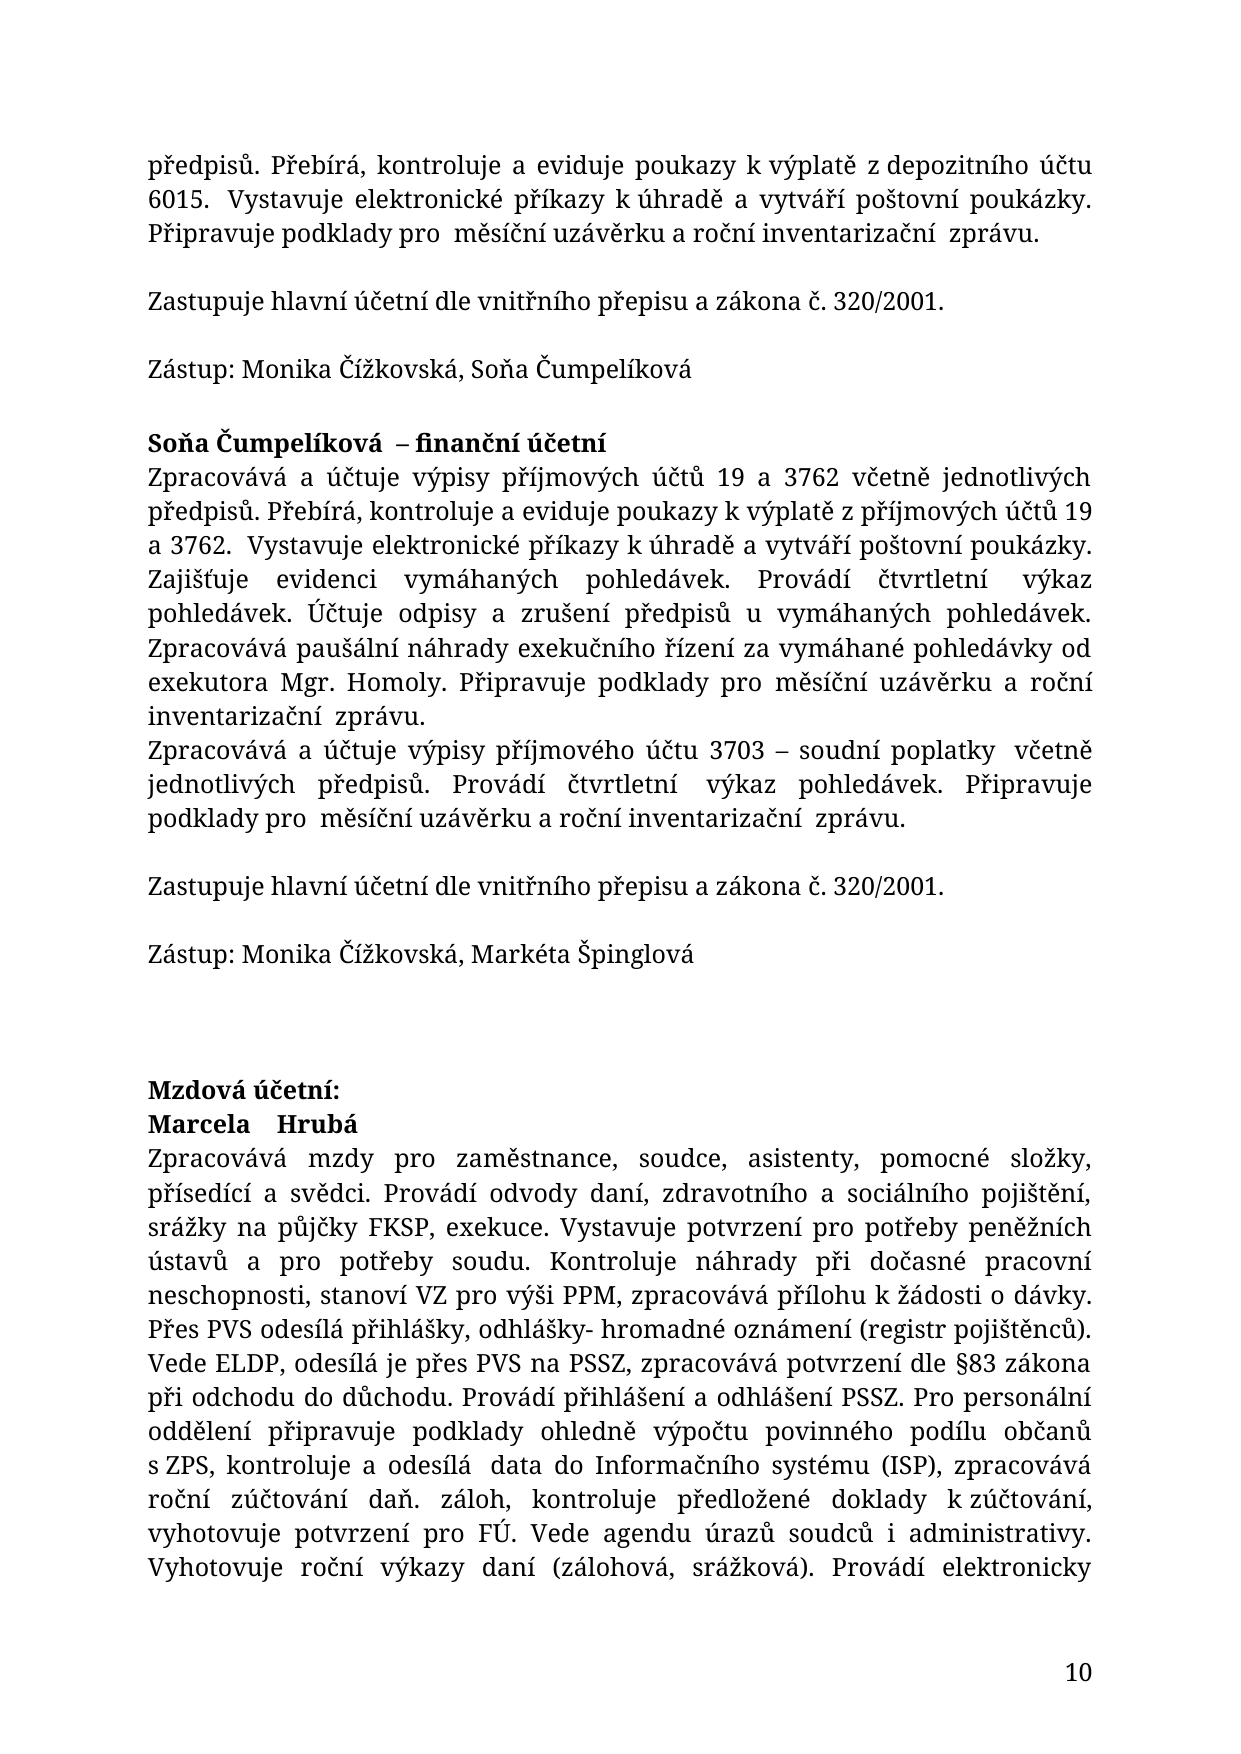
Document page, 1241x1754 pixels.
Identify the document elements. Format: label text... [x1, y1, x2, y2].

text Zastupuje hlavní účetní dle vnitřního přepisu a zákona č. 320/2001. [148, 869, 1092, 903]
text Zástup: Monika Čížkovská, Soňa Čumpelíková [148, 352, 1092, 386]
text Marcela Hrubá [148, 1107, 1092, 1141]
text Mzdová účetní: [148, 1073, 1092, 1107]
text Zastupuje hlavní účetní dle vnitřního přepisu a zákona č. 320/2001. [148, 284, 1092, 318]
text Zpracovává a účtuje výpisy příjmového účtu 3703 – soudní poplatky včetně jednotlivých předpisů. Provádí čtvrtletní výkaz pohledávek. Připravuje podklady pro měsíční uzávěrku a roční inventarizační zprávu. [148, 732, 1092, 834]
text Zástup: Monika Čížkovská, Markéta Špinglová [148, 937, 1092, 971]
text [148, 148, 1092, 250]
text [148, 1141, 1092, 1584]
text Zpracovává a účtuje výpisy příjmových účtů 19 a 3762 včetně jednotlivých předpisů. Přebírá, kontroluje a eviduje poukazy k výplatě z příjmových účtů 19 a 3762. Vystavuje elektronické příkazy k úhradě a vytváří poštovní poukázky. Zajišťuje evidenci vymáhaných pohledávek. Provádí čtvrtletní výkaz pohledávek. Účtuje odpisy a zrušení předpisů u vymáhaných pohledávek. Zpracovává paušální náhrady exekučního řízení za vymáhané pohledávky od exekutora Mgr. Homoly. Připravuje podklady pro měsíční uzávěrku a roční inventarizační zprávu. [148, 460, 1092, 732]
text Soňa Čumpelíková – finanční účetní [148, 426, 1092, 460]
